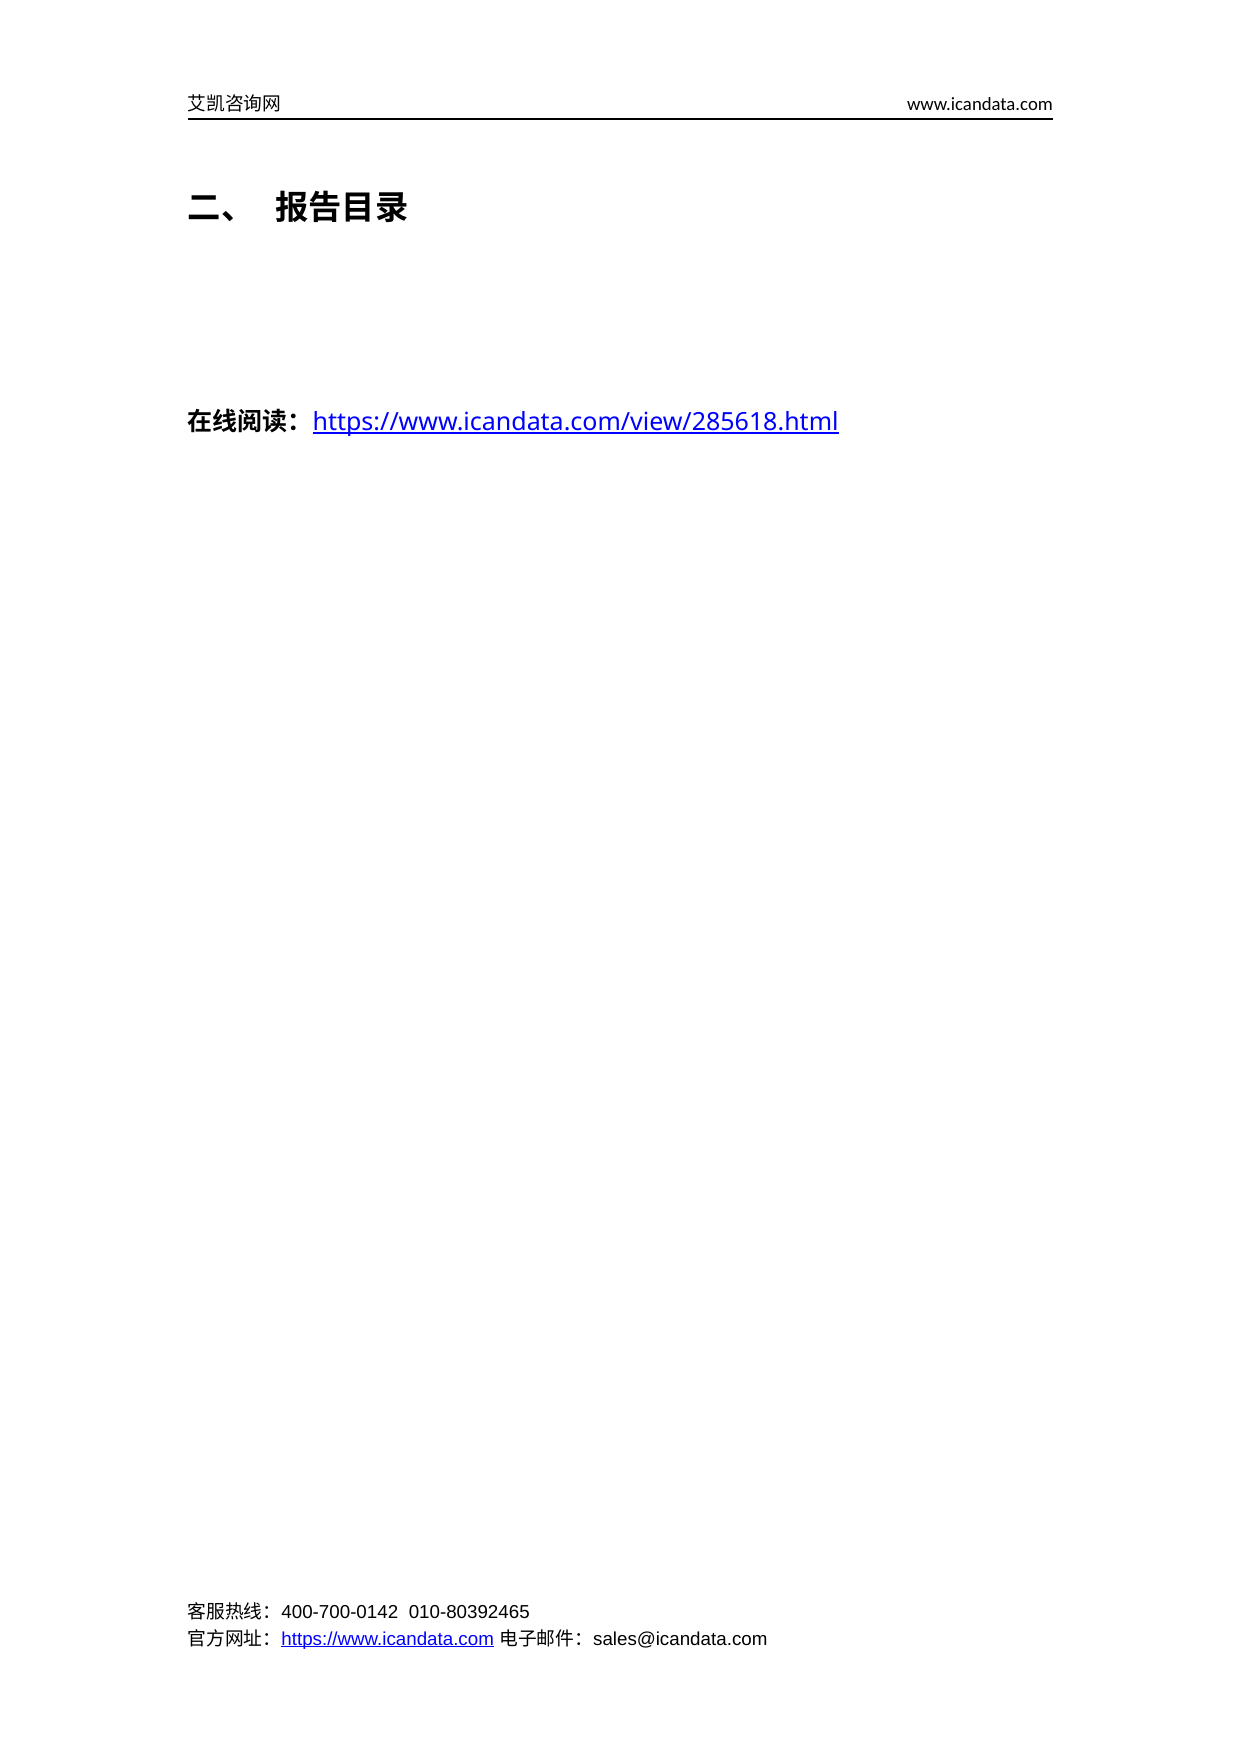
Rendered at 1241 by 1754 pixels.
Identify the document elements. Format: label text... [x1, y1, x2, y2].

text 在线阅读：https://www.icandata.com/view/285618.html [187, 387, 1053, 452]
subtitle 报告目录 [187, 172, 1053, 237]
